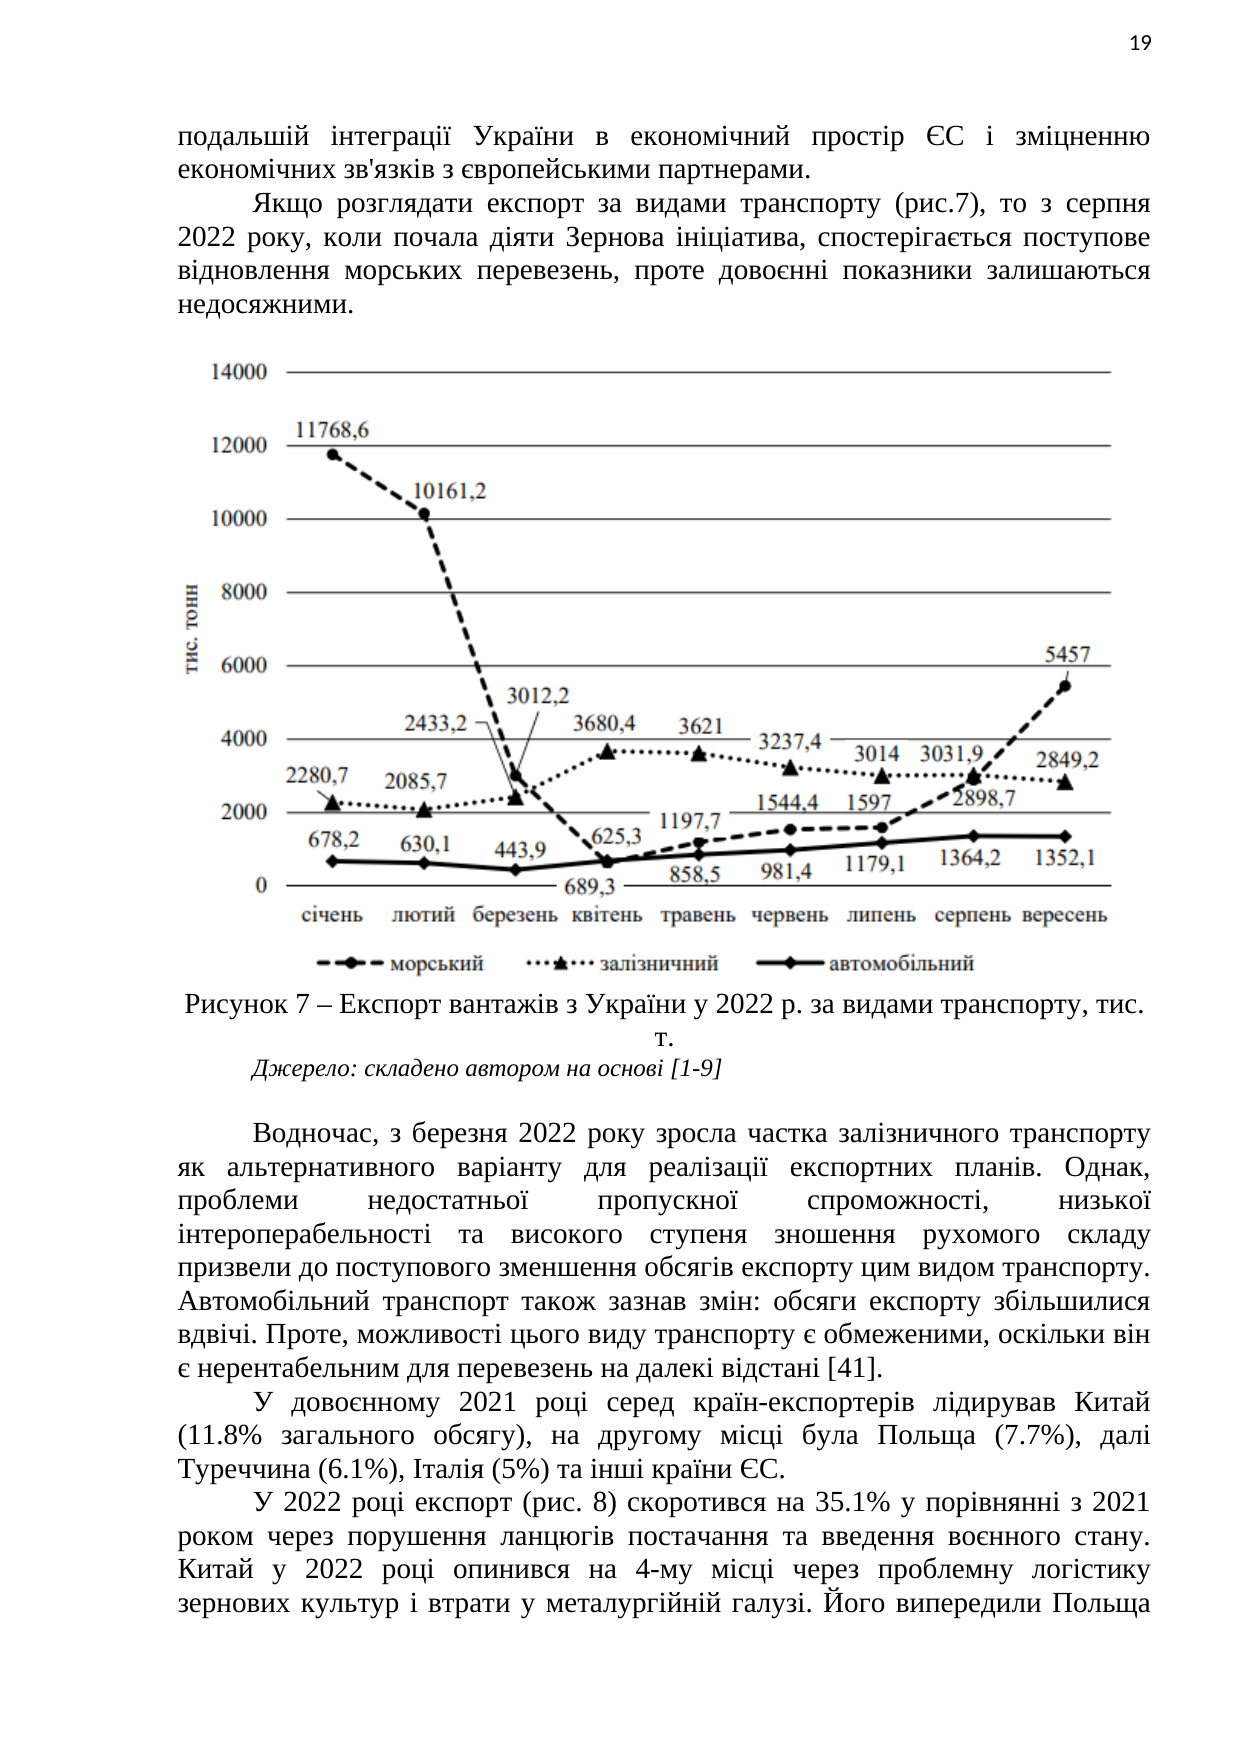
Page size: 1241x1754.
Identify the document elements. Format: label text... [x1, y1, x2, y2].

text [177, 1484, 1152, 1618]
text Водночас, з березня 2022 року зросла частка залізничного транспорту як альтернативного варіанту для реалізації експортних планів. Однак, проблеми недостатньої пропускної спроможності, низької інтероперабельності та високого ступеня зношення рухомого складу призвели до поступового зменшення обсягів експорту цим видом транспорту. Автомобільний транспорт також зазнав змін: обсяги експорту збільшилися вдвічі. Проте, можливості цього виду транспорту є обмеженими, оскільки він є нерентабельним для перевезень на далекі відстані [41]. [177, 1115, 1152, 1384]
text Якщо розглядати експорт за видами транспорту (рис.7), то з серпня 2022 року, коли почала діяти Зернова ініціатива, спостерігається поступове відновлення морських перевезень, проте довоєнні показники залишаються недосяжними. [177, 185, 1152, 319]
picture [177, 352, 1130, 986]
text Рисунок 7 – Експорт вантажів з України у 2022 р. за видами транспорту, тис. т. [177, 986, 1152, 1053]
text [177, 118, 1152, 185]
text Джерело: складено автором на основі [1-9] [177, 1053, 1152, 1082]
text У довоєнному 2021 році серед країн-експортерів лідирував Китай (11.8% загального обсягу), на другому місці була Польща (7.7%), далі Туреччина (6.1%), Італія (5%) та інші країни ЄС. [177, 1384, 1152, 1484]
